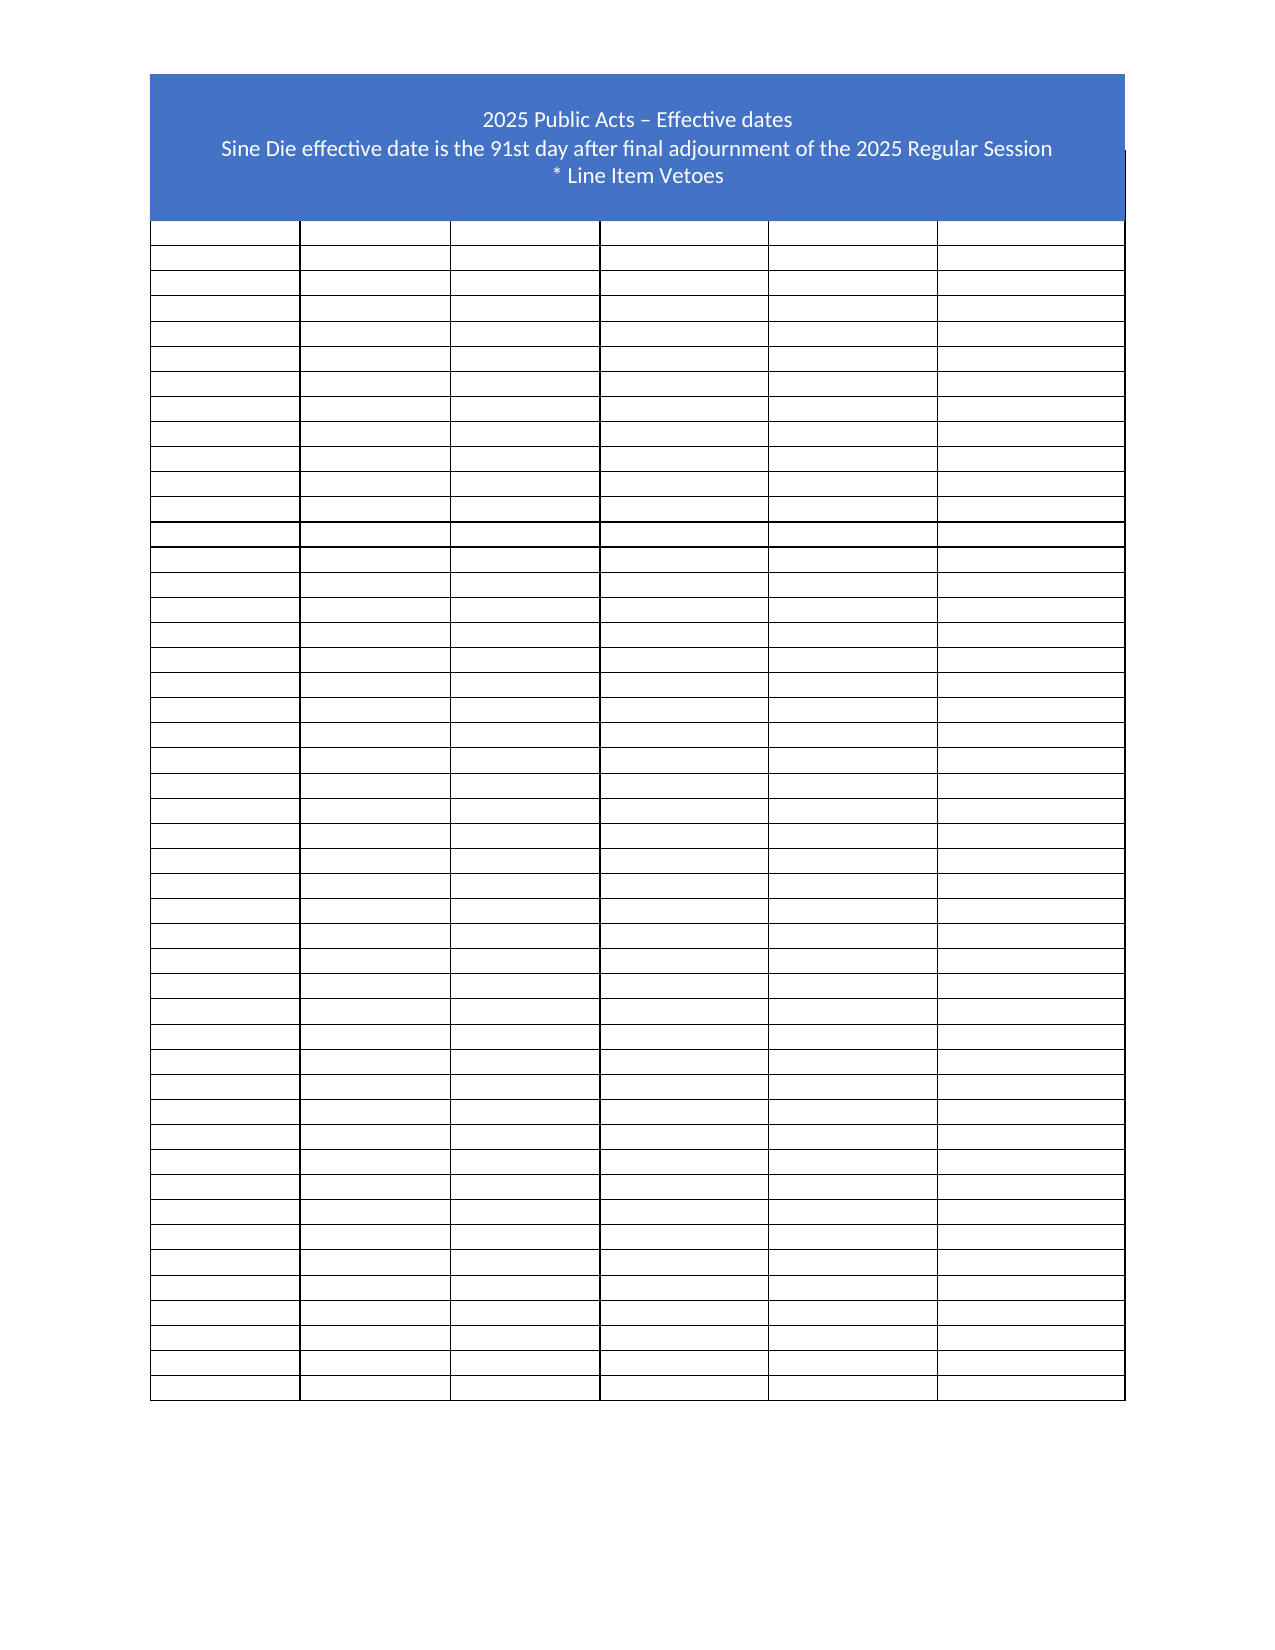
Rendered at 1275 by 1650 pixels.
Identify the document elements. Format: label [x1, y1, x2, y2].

table_cell [151, 799, 299, 823]
table_cell [451, 296, 599, 321]
table_cell [601, 949, 768, 973]
table_cell [151, 1050, 299, 1074]
table_cell [938, 1025, 1124, 1048]
table_cell [601, 999, 768, 1023]
table_cell [601, 1100, 768, 1124]
table_cell [151, 1025, 299, 1048]
table_cell [451, 974, 599, 998]
table_cell [601, 322, 768, 346]
table_cell [601, 849, 768, 873]
table_cell [451, 397, 599, 421]
table_cell [769, 1326, 937, 1350]
table_cell [601, 447, 768, 471]
table_cell [769, 1175, 937, 1199]
table_cell [301, 1351, 450, 1375]
table_cell [769, 1376, 937, 1400]
table_cell [769, 849, 937, 873]
table_cell [769, 322, 937, 346]
table_cell [601, 296, 768, 321]
table_cell [601, 1200, 768, 1224]
table_cell [301, 222, 450, 245]
table_cell [301, 698, 450, 722]
table_cell [301, 623, 450, 647]
table_cell [451, 748, 599, 772]
table_cell [451, 949, 599, 973]
table_cell [769, 1351, 937, 1375]
table_cell [601, 774, 768, 797]
table_cell [451, 1376, 599, 1400]
table_cell [301, 1125, 450, 1149]
table_cell [301, 523, 450, 546]
table_cell [451, 673, 599, 697]
table_cell [769, 222, 937, 245]
table_cell [301, 1175, 450, 1199]
table_cell [151, 1376, 299, 1400]
table_cell [938, 271, 1124, 295]
table_cell [451, 598, 599, 622]
table_cell [151, 774, 299, 797]
table_cell [769, 874, 937, 898]
table_cell [301, 472, 450, 496]
table_cell [938, 372, 1124, 396]
table_cell [938, 1075, 1124, 1099]
table_cell [601, 222, 768, 245]
table_cell [451, 1125, 599, 1149]
table_cell [301, 899, 450, 923]
table_cell [938, 1351, 1124, 1375]
table_cell [151, 999, 299, 1023]
table_cell [451, 573, 599, 597]
table_cell [301, 598, 450, 622]
table_cell [151, 1225, 299, 1249]
table_cell [938, 723, 1124, 747]
table_cell [301, 799, 450, 823]
table_cell [151, 1175, 299, 1199]
table_cell [769, 372, 937, 396]
table_cell [301, 271, 450, 295]
table_cell [938, 1100, 1124, 1124]
table_cell [151, 648, 299, 672]
table_cell [301, 1276, 450, 1299]
table_cell [938, 497, 1124, 521]
table_cell [451, 271, 599, 295]
table_cell [601, 1326, 768, 1350]
table_cell [301, 999, 450, 1023]
table_cell [151, 598, 299, 622]
table_cell [301, 1250, 450, 1274]
table_cell [769, 271, 937, 295]
table_cell [151, 372, 299, 396]
table_cell [301, 548, 450, 572]
table_cell [301, 1301, 450, 1325]
table_cell [601, 497, 768, 521]
table_cell [601, 623, 768, 647]
table_cell [601, 799, 768, 823]
table_cell [769, 748, 937, 772]
table_cell [769, 447, 937, 471]
table_cell [151, 874, 299, 898]
table_cell [938, 849, 1124, 873]
table_cell [601, 748, 768, 772]
table_cell [938, 924, 1124, 948]
table_cell [151, 347, 299, 371]
table_cell [601, 573, 768, 597]
table_cell [601, 1301, 768, 1325]
table_cell [769, 573, 937, 597]
table_cell [451, 1276, 599, 1299]
table_cell [769, 347, 937, 371]
table_cell [601, 1276, 768, 1299]
table_cell [938, 598, 1124, 622]
table_cell [601, 246, 768, 270]
table_cell [769, 774, 937, 797]
table_cell [151, 497, 299, 521]
table_cell [301, 347, 450, 371]
table_cell [451, 849, 599, 873]
table_cell [451, 497, 599, 521]
table_cell [151, 974, 299, 998]
table_cell [301, 1200, 450, 1224]
table_cell [301, 949, 450, 973]
table_cell [769, 1050, 937, 1074]
table_cell [301, 1326, 450, 1350]
table_cell [451, 874, 599, 898]
table_cell [769, 1225, 937, 1249]
table_cell [601, 1075, 768, 1099]
table_cell [151, 271, 299, 295]
table_cell [301, 322, 450, 346]
table_cell [151, 1150, 299, 1174]
table_cell [301, 1376, 450, 1400]
table_cell [451, 698, 599, 722]
table_cell [301, 1100, 450, 1124]
table_cell [938, 824, 1124, 848]
table_cell [451, 322, 599, 346]
table_cell [151, 949, 299, 973]
table_cell [301, 1050, 450, 1074]
table_cell [769, 1150, 937, 1174]
table_cell [601, 1225, 768, 1249]
table_cell [938, 1376, 1124, 1400]
table_cell [301, 774, 450, 797]
table_cell [769, 824, 937, 848]
table_cell [938, 1150, 1124, 1174]
table_cell [151, 523, 299, 546]
table_cell [151, 924, 299, 948]
table_cell [938, 347, 1124, 371]
table_cell [451, 1025, 599, 1048]
table_cell [301, 723, 450, 747]
table_cell [151, 1075, 299, 1099]
table_cell [938, 874, 1124, 898]
table_cell [938, 698, 1124, 722]
table_cell [601, 1150, 768, 1174]
table_cell [938, 899, 1124, 923]
table_cell [451, 548, 599, 572]
table_cell [601, 1376, 768, 1400]
table_cell [301, 974, 450, 998]
table_cell [938, 1326, 1124, 1350]
table_cell [769, 924, 937, 948]
table_cell [601, 548, 768, 572]
table_cell [938, 573, 1124, 597]
table_cell [938, 322, 1124, 346]
table_cell [938, 1301, 1124, 1325]
table_cell [938, 1276, 1124, 1299]
table_cell [601, 598, 768, 622]
table_cell [601, 1250, 768, 1274]
table_cell [601, 372, 768, 396]
table_cell [769, 1025, 937, 1048]
table_cell [151, 849, 299, 873]
table_cell [451, 422, 599, 446]
table_cell [451, 799, 599, 823]
table_cell [769, 497, 937, 521]
table_cell [151, 1100, 299, 1124]
table_cell [451, 222, 599, 245]
table_cell [601, 1351, 768, 1375]
table_cell [301, 874, 450, 898]
table_cell [769, 1250, 937, 1274]
table_cell [769, 623, 937, 647]
table_cell [451, 1050, 599, 1074]
table_cell [301, 648, 450, 672]
table_cell [151, 472, 299, 496]
table_cell [301, 447, 450, 471]
table_cell [938, 246, 1124, 270]
table_cell [601, 1125, 768, 1149]
table_cell [151, 246, 299, 270]
table_cell [451, 824, 599, 848]
table_cell [601, 472, 768, 496]
table_cell [769, 246, 937, 270]
table_cell [301, 1075, 450, 1099]
table_cell [451, 648, 599, 672]
table_cell [938, 548, 1124, 572]
table_cell [938, 748, 1124, 772]
table_cell [769, 949, 937, 973]
table_cell [451, 899, 599, 923]
table_cell [938, 799, 1124, 823]
table_cell [938, 774, 1124, 797]
table_cell [151, 322, 299, 346]
table_cell [938, 999, 1124, 1023]
table_cell [938, 1175, 1124, 1199]
table_cell [769, 296, 937, 321]
table_cell [301, 1225, 450, 1249]
table_cell [151, 673, 299, 697]
table_cell [938, 1250, 1124, 1274]
table_cell [938, 397, 1124, 421]
table_cell [601, 397, 768, 421]
table_cell [151, 1326, 299, 1350]
table_cell [938, 447, 1124, 471]
table_cell [451, 999, 599, 1023]
table_cell [601, 422, 768, 446]
table_cell [301, 673, 450, 697]
table_cell [151, 1250, 299, 1274]
table_cell [301, 296, 450, 321]
table_cell [451, 924, 599, 948]
table_cell [938, 949, 1124, 973]
table_cell [601, 523, 768, 546]
table_cell [938, 648, 1124, 672]
table_cell [938, 974, 1124, 998]
table_cell [938, 472, 1124, 496]
table_cell [301, 1025, 450, 1048]
table_cell [151, 824, 299, 848]
table_cell [769, 698, 937, 722]
table_cell [451, 1250, 599, 1274]
table_cell [451, 1351, 599, 1375]
table_cell [451, 523, 599, 546]
table_cell [451, 472, 599, 496]
table_cell [769, 1301, 937, 1325]
table_cell [769, 799, 937, 823]
table_cell [151, 1276, 299, 1299]
table_cell [769, 1100, 937, 1124]
table_cell [451, 1100, 599, 1124]
table_cell [601, 899, 768, 923]
table_cell [151, 1125, 299, 1149]
table_cell [151, 1351, 299, 1375]
table_cell [451, 1200, 599, 1224]
table_cell [301, 1150, 450, 1174]
table_cell [769, 723, 937, 747]
table_cell [769, 999, 937, 1023]
table_cell [601, 723, 768, 747]
table_cell [151, 548, 299, 572]
table_cell [451, 723, 599, 747]
table_cell [601, 924, 768, 948]
table_cell [451, 623, 599, 647]
table_cell [301, 824, 450, 848]
table_cell [451, 1326, 599, 1350]
table_cell [151, 222, 299, 245]
table_cell [301, 372, 450, 396]
table_cell [938, 1200, 1124, 1224]
table_cell [301, 246, 450, 270]
table_cell [769, 598, 937, 622]
table_cell [938, 222, 1124, 245]
table_cell [938, 1125, 1124, 1149]
table_cell [301, 924, 450, 948]
table_cell [769, 548, 937, 572]
table_cell [451, 1301, 599, 1325]
table_cell [301, 748, 450, 772]
table_cell [601, 648, 768, 672]
table_cell [451, 1075, 599, 1099]
table_cell [451, 1150, 599, 1174]
table_cell [769, 397, 937, 421]
table_cell [769, 648, 937, 672]
table_cell [151, 1200, 299, 1224]
table_cell [769, 1200, 937, 1224]
table_cell [451, 1175, 599, 1199]
table_cell [938, 623, 1124, 647]
table_cell [151, 899, 299, 923]
table_cell [769, 472, 937, 496]
table_cell [769, 974, 937, 998]
table_cell [301, 573, 450, 597]
table_cell [938, 1050, 1124, 1074]
table_cell [601, 271, 768, 295]
table_cell [769, 1125, 937, 1149]
table_cell [151, 397, 299, 421]
table_cell [601, 974, 768, 998]
table_cell [769, 673, 937, 697]
table_cell [301, 422, 450, 446]
table_cell [769, 1276, 937, 1299]
table_cell [151, 1301, 299, 1325]
table_cell [151, 623, 299, 647]
table_cell [769, 899, 937, 923]
table_cell [601, 698, 768, 722]
table_cell [938, 422, 1124, 446]
table_cell [151, 422, 299, 446]
table_cell [301, 497, 450, 521]
table_cell [301, 397, 450, 421]
table_cell [451, 447, 599, 471]
table_cell [451, 246, 599, 270]
table_cell [151, 447, 299, 471]
table_cell [151, 723, 299, 747]
table_cell [601, 1050, 768, 1074]
table_cell [769, 422, 937, 446]
table_cell [451, 1225, 599, 1249]
table_cell [451, 347, 599, 371]
table_cell [151, 698, 299, 722]
table_cell [601, 824, 768, 848]
table_cell [151, 296, 299, 321]
table_cell [451, 774, 599, 797]
table_cell [151, 573, 299, 597]
table_cell [769, 1075, 937, 1099]
table_cell [601, 347, 768, 371]
table_cell [601, 1025, 768, 1048]
table_cell [451, 372, 599, 396]
table_cell [601, 1175, 768, 1199]
table_cell [938, 1225, 1124, 1249]
table_cell [769, 523, 937, 546]
table_cell [938, 673, 1124, 697]
table_cell [938, 296, 1124, 321]
table_cell [601, 673, 768, 697]
table_cell [938, 523, 1124, 546]
table_cell [151, 748, 299, 772]
table_cell [301, 849, 450, 873]
table_cell [601, 874, 768, 898]
